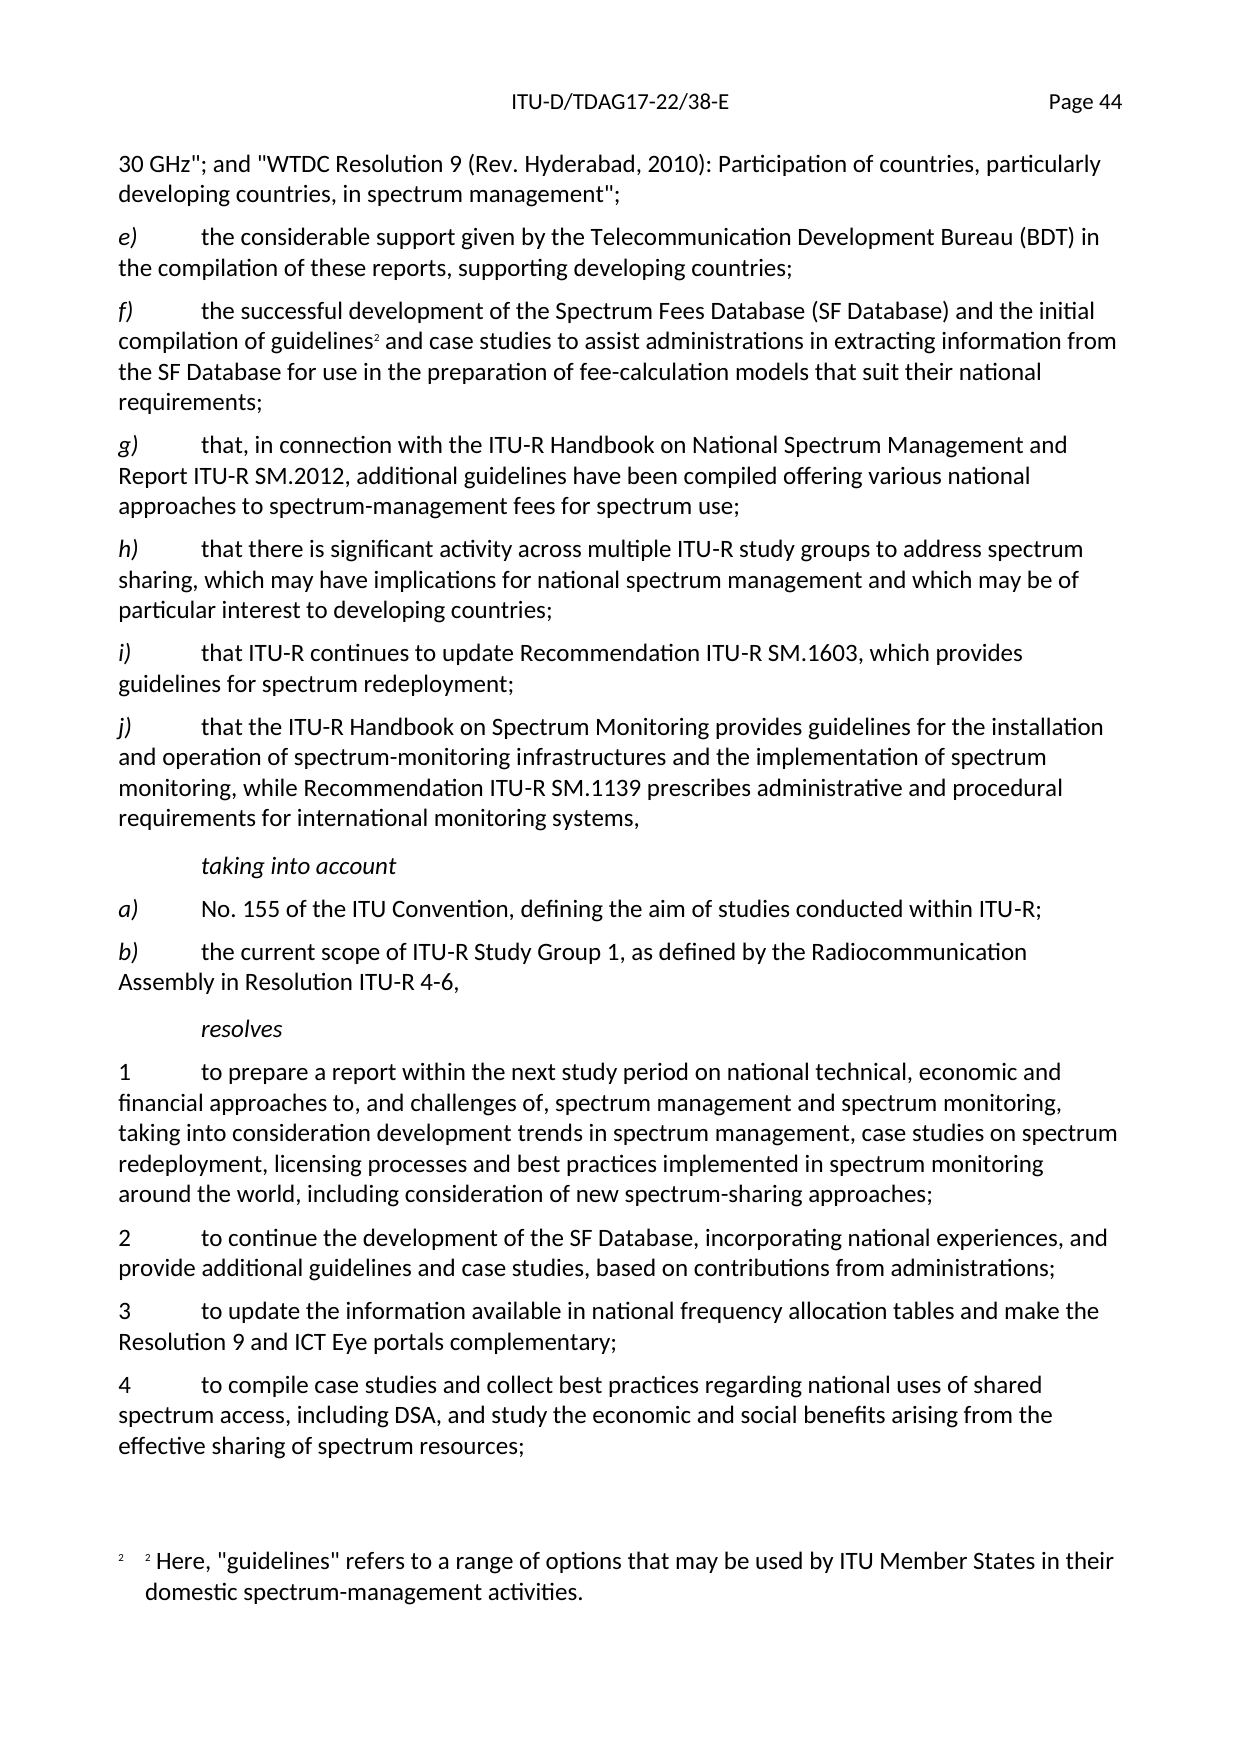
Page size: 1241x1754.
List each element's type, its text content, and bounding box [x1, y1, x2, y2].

text i) that ITU-R continues to update Recommendation ITU-R SM.1603, which provides guidelines for spectrum redeployment; [118, 637, 1122, 698]
text h) that there is significant activity across multiple ITU-R study groups to address spectrum sharing, which may have implications for national spectrum management and which may be of particular interest to developing countries; [118, 533, 1122, 625]
text f) the successful development of the Spectrum Fees Database (SF Database) and the initial compilation of guidelines2 and case studies to assist administrations in extracting information from the SF Database for use in the preparation of fee-calculation models that suit their national requirements; [118, 295, 1122, 417]
text 3 to update the information available in national frequency allocation tables and make the Resolution 9 and ICT Eye portals complementary; [118, 1295, 1122, 1356]
text 2 to continue the development of the SF Database, incorporating national experiences, and provide additional guidelines and case studies, based on contributions from administrations; [118, 1222, 1122, 1283]
text a) No. 155 of the ITU Convention, defining the aim of studies conducted within ITU-R; [118, 893, 1122, 923]
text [118, 148, 1122, 209]
text 1 to prepare a report within the next study period on national technical, economic and financial approaches to, and challenges of, spectrum management and spectrum monitoring, taking into consideration development trends in spectrum management, case studies on spectrum redeployment, licensing processes and best practices implemented in spectrum monitoring around the world, including consideration of new spectrum-sharing approaches; [118, 1057, 1122, 1209]
text taking into account [201, 850, 1122, 880]
text j) that the ITU-R Handbook on Spectrum Monitoring provides guidelines for the installation and operation of spectrum-monitoring infrastructures and the implementation of spectrum monitoring, while Recommendation ITU-R SM.1139 prescribes administrative and procedural requirements for international monitoring systems, [118, 711, 1122, 833]
text g) that, in connection with the ITU-R Handbook on National Spectrum Management and Report ITU-R SM.2012, additional guidelines have been compiled offering various national approaches to spectrum-management fees for spectrum use; [118, 429, 1122, 521]
text 4 to compile case studies and collect best practices regarding national uses of shared spectrum access, including DSA, and study the economic and social benefits arising from the effective sharing of spectrum resources; [118, 1369, 1122, 1460]
text resolves [201, 1013, 1122, 1044]
text b) the current scope of ITU-R Study Group 1, as defined by the Radiocommunication Assembly in Resolution ITU-R 4-6, [118, 936, 1122, 997]
text e) the considerable support given by the Telecommunication Development Bureau (BDT) in the compilation of these reports, supporting developing countries; [118, 221, 1122, 282]
